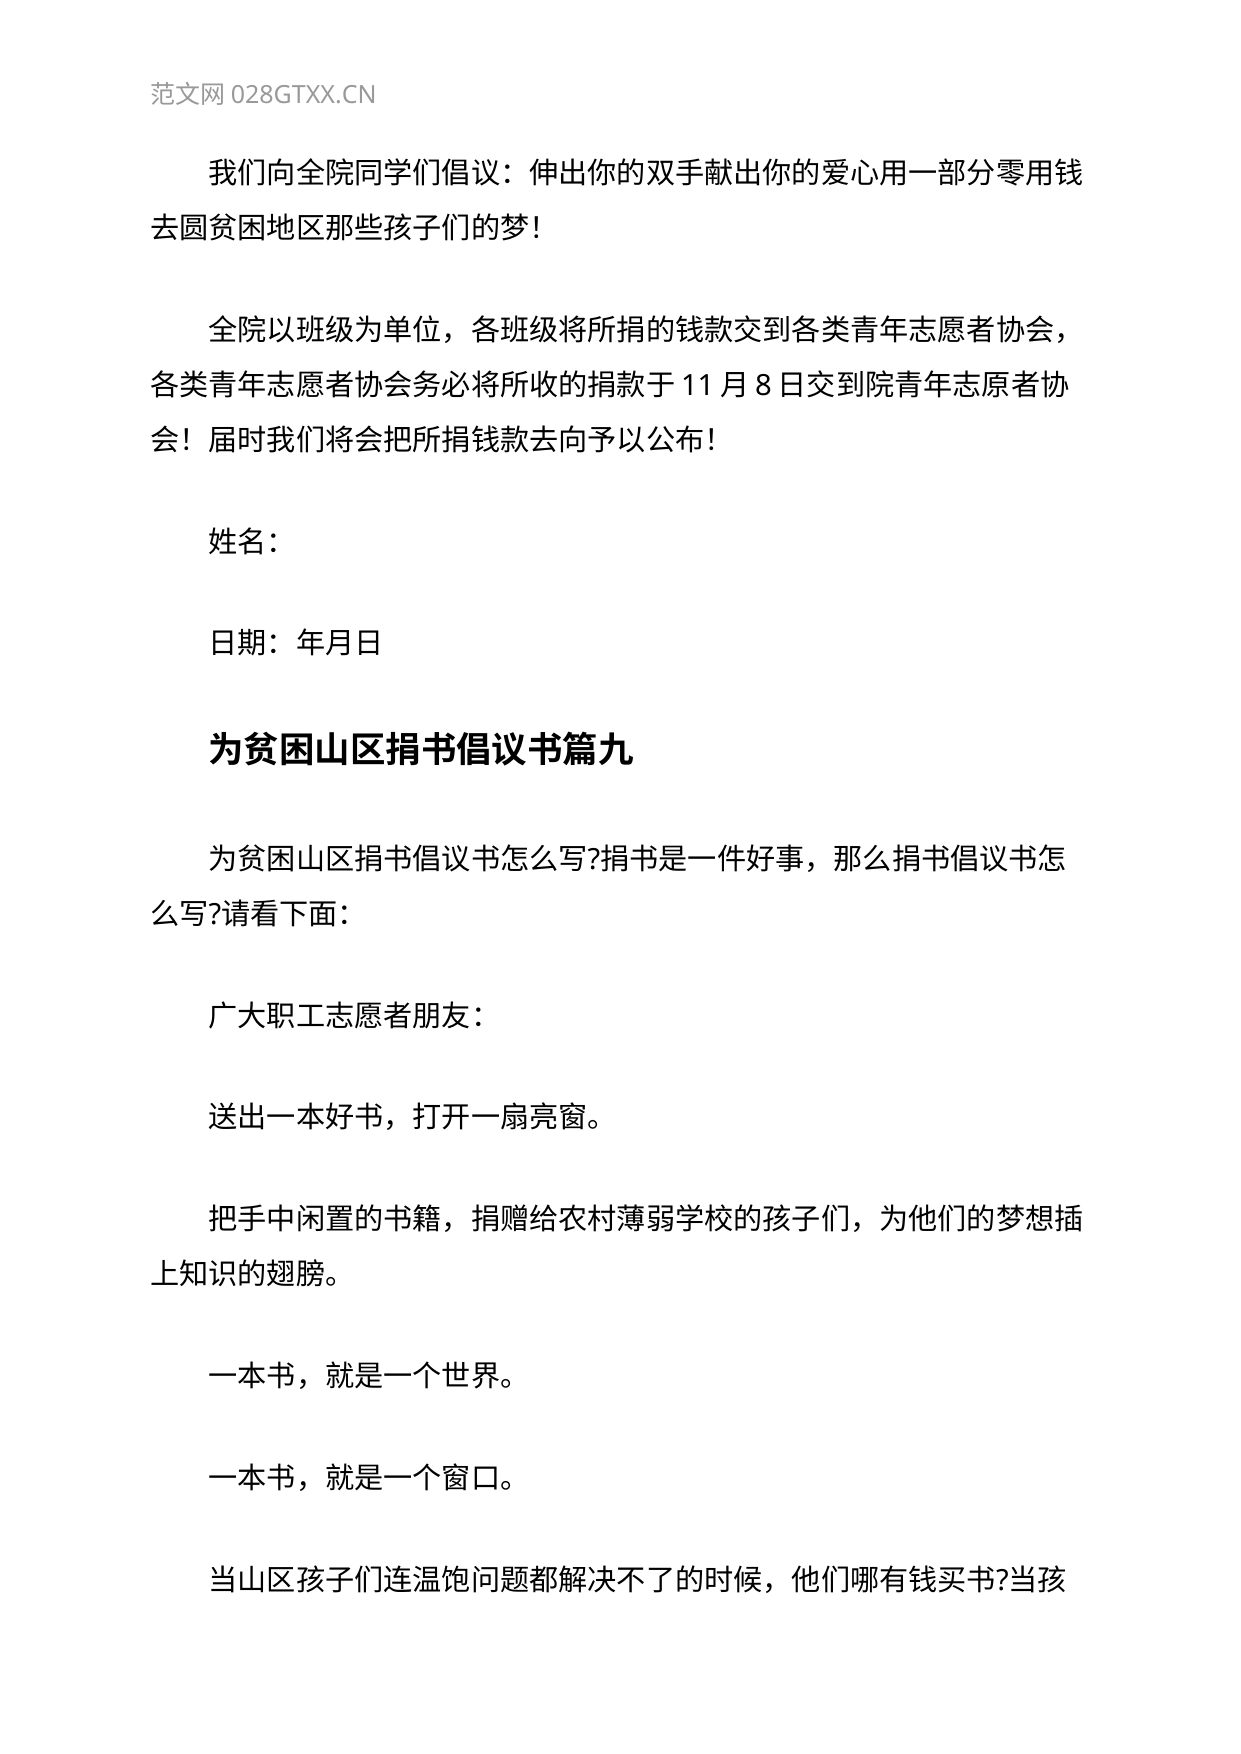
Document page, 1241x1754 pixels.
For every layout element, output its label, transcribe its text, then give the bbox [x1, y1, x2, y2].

text 全院以班级为单位，各班级将所捐的钱款交到各类青年志愿者协会，各类青年志愿者协会务必将所收的捐款于11月8日交到院青年志原者协会！届时我们将会把所捐钱款去向予以公布！ [150, 307, 1090, 459]
text 姓名： [150, 518, 1090, 561]
text 广大职工志愿者朋友： [150, 992, 1090, 1034]
text 为贫困山区捐书倡议书怎么写?捐书是一件好事，那么捐书倡议书怎么写?请看下面： [150, 835, 1090, 933]
text 为贫困山区捐书倡议书篇九 [150, 722, 1090, 773]
text 我们向全院同学们倡议：伸出你的双手献出你的爱心用一部分零用钱去圆贫困地区那些孩子们的梦！ [150, 150, 1090, 247]
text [150, 1556, 1090, 1598]
text 送出一本好书，打开一扇亮窗。 [150, 1094, 1090, 1136]
text 日期：年月日 [150, 620, 1090, 662]
text 一本书，就是一个窗口。 [150, 1454, 1090, 1497]
text 一本书，就是一个世界。 [150, 1352, 1090, 1395]
text 把手中闲置的书籍，捐赠给农村薄弱学校的孩子们，为他们的梦想插上知识的翅膀。 [150, 1196, 1090, 1293]
